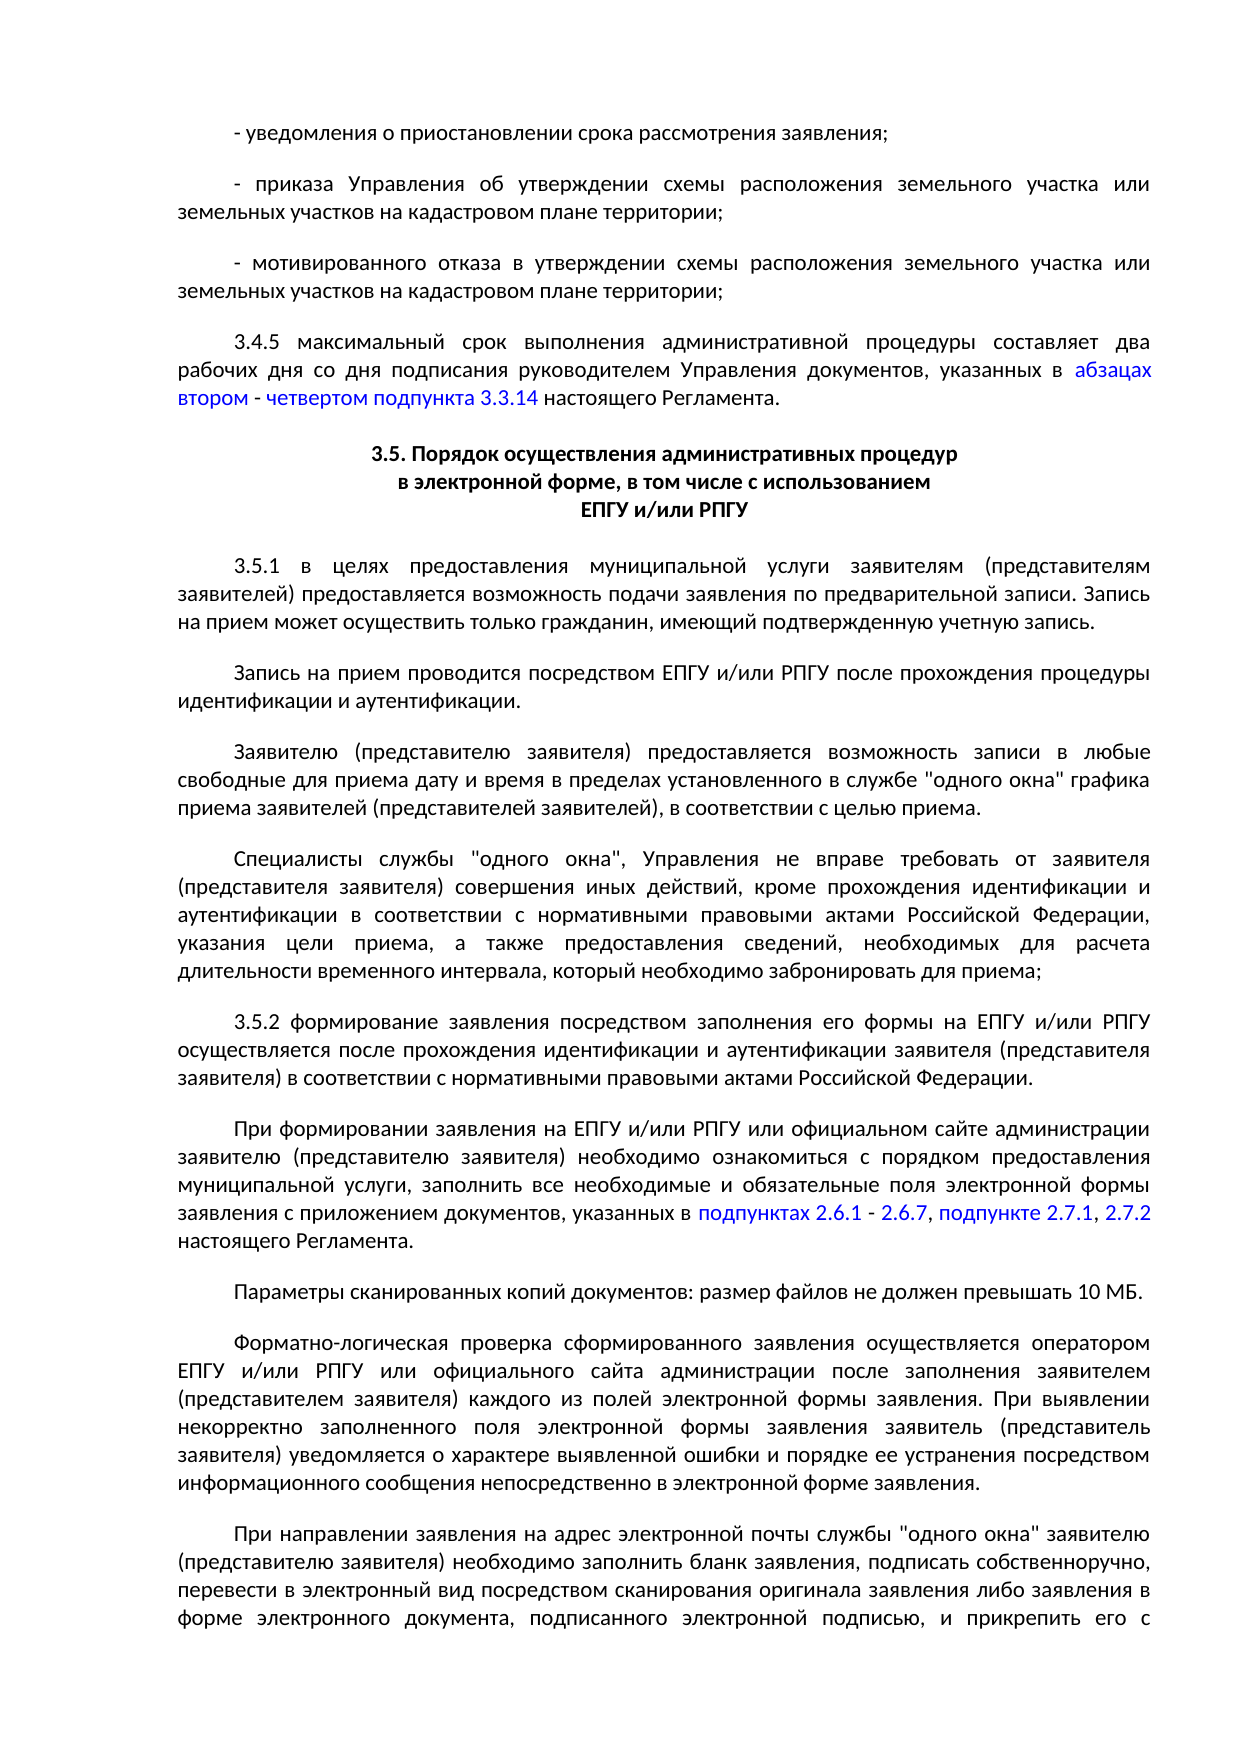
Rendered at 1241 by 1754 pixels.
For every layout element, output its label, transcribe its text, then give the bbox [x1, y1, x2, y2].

text 3.5.2 формирование заявления посредством заполнения его формы на ЕПГУ и/или РПГУ осуществляется после прохождения идентификации и аутентификации заявителя (представителя заявителя) в соответствии с нормативными правовыми актами Российской Федерации. [177, 1007, 1152, 1091]
text - приказа Управления об утверждении схемы расположения земельного участка или земельных участков на кадастровом плане территории; [177, 169, 1152, 225]
text Запись на прием проводится посредством ЕПГУ и/или РПГУ после прохождения процедуры идентификации и аутентификации. [177, 658, 1152, 714]
text 3.5.1 в целях предоставления муниципальной услуги заявителям (представителям заявителей) предоставляется возможность подачи заявления по предварительной записи. Запись на прием может осуществить только гражданин, имеющий подтвержденную учетную запись. [177, 551, 1152, 635]
text - мотивированного отказа в утверждении схемы расположения земельного участка или земельных участков на кадастровом плане территории; [177, 248, 1152, 304]
text 3.4.5 максимальный срок выполнения административной процедуры составляет два рабочих дня со дня подписания руководителем Управления документов, указанных в абзацах втором - четвертом подпункта 3.3.14 настоящего Регламента. [177, 327, 1152, 411]
text - уведомления о приостановлении срока рассмотрения заявления; [177, 118, 1152, 146]
text Специалисты службы "одного окна", Управления не вправе требовать от заявителя (представителя заявителя) совершения иных действий, кроме прохождения идентификации и аутентификации в соответствии с нормативными правовыми актами Российской Федерации, указания цели приема, а также предоставления сведений, необходимых для расчета длительности временного интервала, который необходимо забронировать для приема; [177, 844, 1152, 984]
text Заявителю (представителю заявителя) предоставляется возможность записи в любые свободные для приема дату и время в пределах установленного в службе "одного окна" графика приема заявителей (представителей заявителей), в соответствии с целью приема. [177, 737, 1152, 821]
text Параметры сканированных копий документов: размер файлов не должен превышать 10 МБ. [177, 1277, 1152, 1305]
text При формировании заявления на ЕПГУ и/или РПГУ или официальном сайте администрации заявителю (представителю заявителя) необходимо ознакомиться с порядком предоставления муниципальной услуги, заполнить все необходимые и обязательные поля электронной формы заявления с приложением документов, указанных в подпунктах 2.6.1 - 2.6.7, подпункте 2.7.1, 2.7.2 настоящего Регламента. [177, 1114, 1152, 1254]
title в электронной форме, в том числе с использованием [177, 467, 1152, 495]
title 3.5. Порядок осуществления административных процедур [177, 439, 1152, 467]
title ЕПГУ и/или РПГУ [177, 495, 1152, 523]
text Форматно-логическая проверка сформированного заявления осуществляется оператором ЕПГУ и/или РПГУ или официального сайта администрации после заполнения заявителем (представителем заявителя) каждого из полей электронной формы заявления. При выявлении некорректно заполненного поля электронной формы заявления заявитель (представитель заявителя) уведомляется о характере выявленной ошибки и порядке ее устранения посредством информационного сообщения непосредственно в электронной форме заявления. [177, 1328, 1152, 1496]
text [177, 1519, 1152, 1631]
